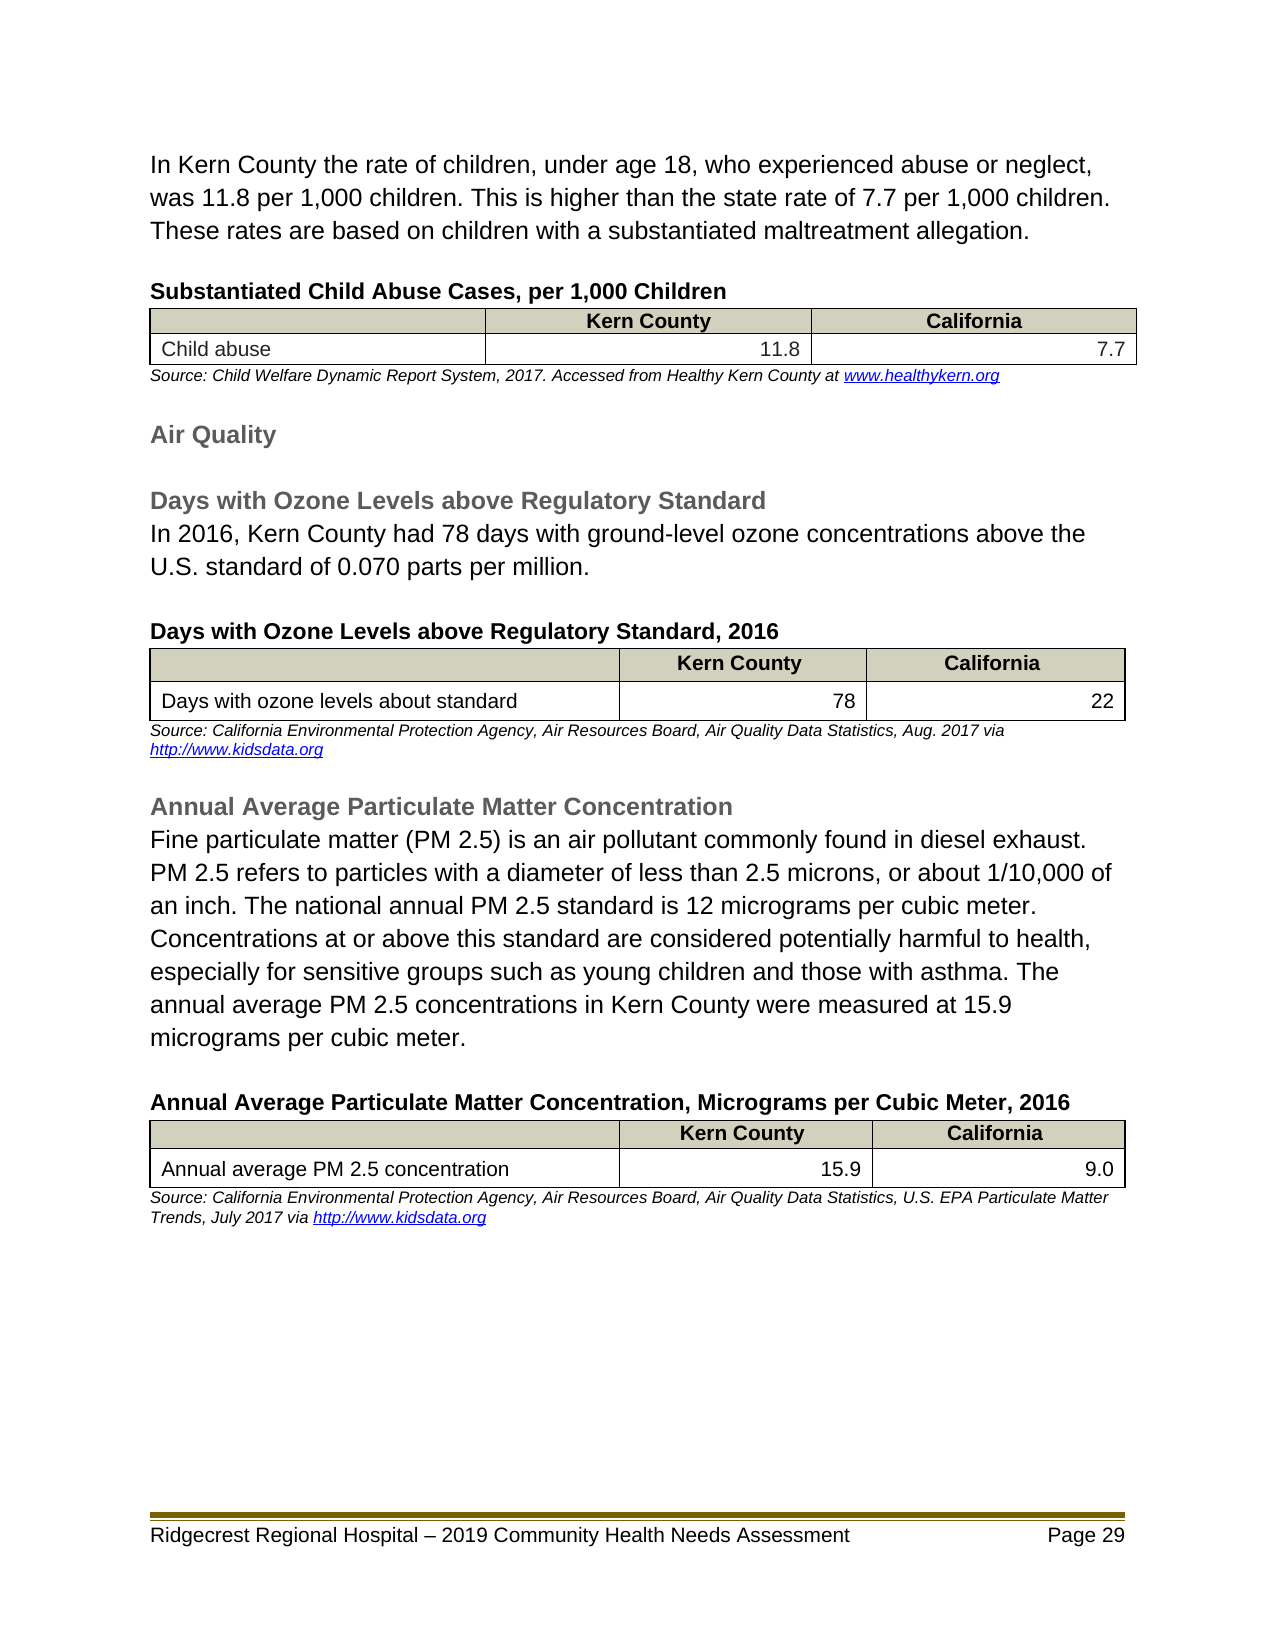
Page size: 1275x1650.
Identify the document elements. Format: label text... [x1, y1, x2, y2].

text Source: California Environmental Protection Agency, Air Resources Board, Air Quality Data Statistics, Aug. 2017 via http://www.kidsdata.org [150, 721, 1125, 759]
table_header [151, 1121, 619, 1148]
table_header California [873, 1121, 1124, 1148]
table_cell Child abuse [151, 334, 485, 364]
text Source: California Environmental Protection Agency, Air Resources Board, Air Quality Data Statistics, U.S. EPA Particulate Matter Trends, July 2017 via http://www.kidsdata.org [150, 1188, 1125, 1227]
text Days with Ozone Levels above Regulatory Standard [150, 486, 1125, 514]
table_cell 15.9 [620, 1149, 872, 1187]
table_header Kern County [620, 649, 866, 681]
table_header Kern County [486, 309, 811, 333]
table_header [151, 309, 485, 333]
table_header Kern County [620, 1121, 872, 1148]
table_cell 78 [620, 682, 866, 720]
text Source: Child Welfare Dynamic Report System, 2017. Accessed from Healthy Kern County at www.healthykern.org [150, 365, 1125, 384]
table_cell 7.7 [812, 334, 1136, 364]
table_header California [867, 649, 1124, 681]
table_cell 11.8 [486, 334, 811, 364]
text Annual Average Particulate Matter Concentration [150, 792, 1125, 821]
text Annual Average Particulate Matter Concentration, Micrograms per Cubic Meter, 2016 [150, 1089, 1125, 1116]
subtitle Air Quality [150, 420, 1125, 449]
text Days with Ozone Levels above Regulatory Standard, 2016 [150, 618, 1125, 644]
table_cell 22 [867, 682, 1124, 720]
text Substantiated Child Abuse Cases, per 1,000 Children [150, 278, 1125, 304]
text In Kern County the rate of children, under age 18, who experienced abuse or neglect, was 11.8 per 1,000 children. This is higher than the state rate of 7.7 per 1,000 children. These rates are based on children with a substantiated maltreatment allegation. [150, 150, 1125, 245]
text In 2016, Kern County had 78 days with ground-level ozone concentrations above the U.S. standard of 0.070 parts per million. [150, 519, 1125, 581]
table_header [151, 649, 619, 681]
table_cell Annual average PM 2.5 concentration [151, 1149, 619, 1187]
text Fine particulate matter (PM 2.5) is an air pollutant commonly found in diesel exhaust. PM 2.5 refers to particles with a diameter of less than 2.5 microns, or about 1/10,000 of an inch. The national annual PM 2.5 standard is 12 micrograms per cubic meter. Concentrations at or above this standard are considered potentially harmful to health, especially for sensitive groups such as young children and those with asthma. The annual average PM 2.5 concentrations in Kern County were measured at 15.9 micrograms per cubic meter. [150, 825, 1125, 1052]
table_cell Days with ozone levels about standard [151, 682, 619, 720]
table_header California [812, 309, 1136, 333]
table_cell 9.0 [873, 1149, 1124, 1187]
